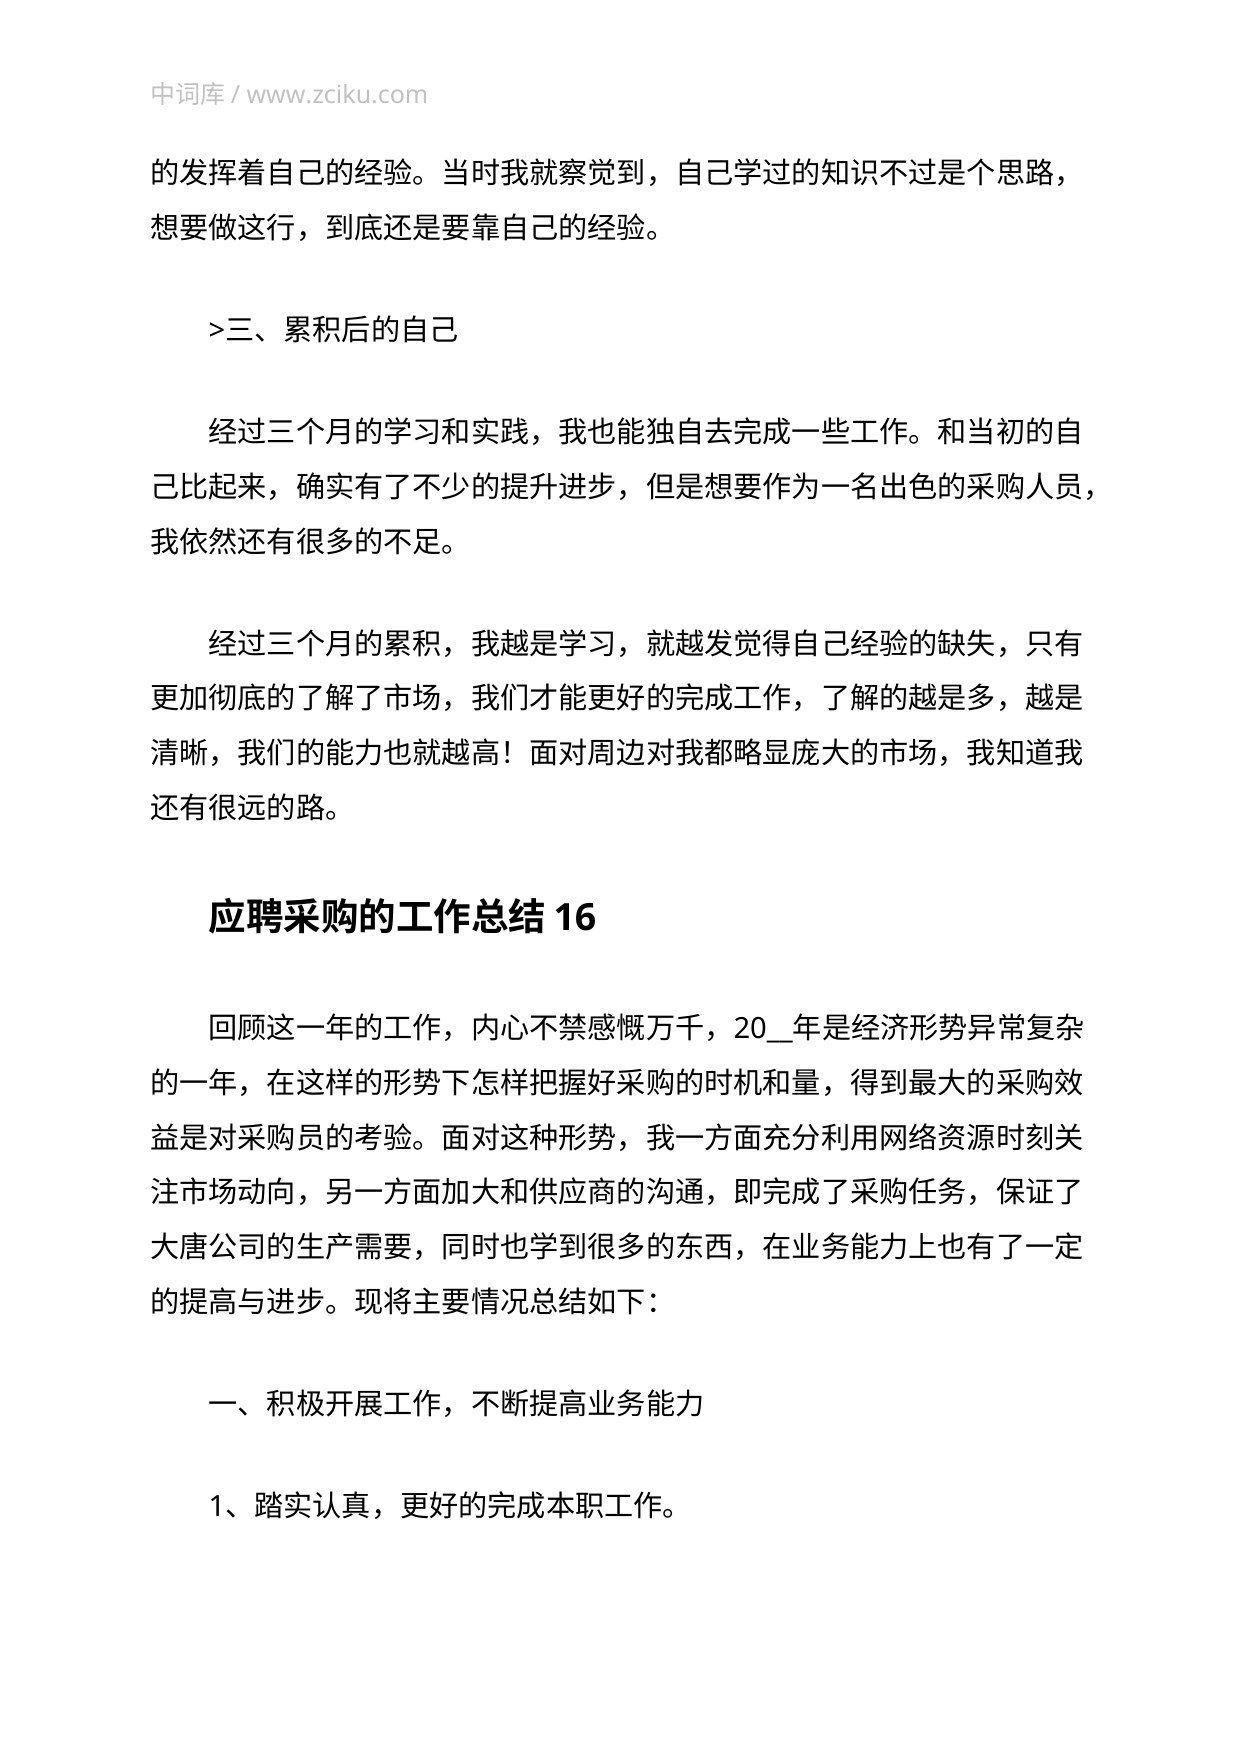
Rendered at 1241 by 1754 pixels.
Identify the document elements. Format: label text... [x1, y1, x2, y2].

text 1、踏实认真，更好的完成本职工作。 [150, 1482, 1090, 1525]
text 经过三个月的学习和实践，我也能独自去完成一些工作。和当初的自己比起来，确实有了不少的提升进步，但是想要作为一名出色的采购人员，我依然还有很多的不足。 [150, 409, 1090, 561]
text 一、积极开展工作，不断提高业务能力 [150, 1381, 1090, 1423]
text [150, 150, 1090, 247]
text 回顾这一年的工作，内心不禁感慨万千，20__年是经济形势异常复杂的一年，在这样的形势下怎样把握好采购的时机和量，得到最大的采购效益是对采购员的考验。面对这种形势，我一方面充分利用网络资源时刻关注市场动向，另一方面加大和供应商的沟通，即完成了采购任务，保证了大唐公司的生产需要，同时也学到很多的东西，在业务能力上也有了一定的提高与进步。现将主要情况总结如下： [150, 1004, 1090, 1321]
text 经过三个月的累积，我越是学习，就越发觉得自己经验的缺失，只有更加彻底的了解了市场，我们才能更好的完成工作，了解的越是多，越是清晰，我们的能力也就越高！面对周边对我都略显庞大的市场，我知道我还有很远的路。 [150, 620, 1090, 827]
text 应聘采购的工作总结16 [150, 887, 1090, 941]
text >三、累积后的自己 [150, 307, 1090, 349]
